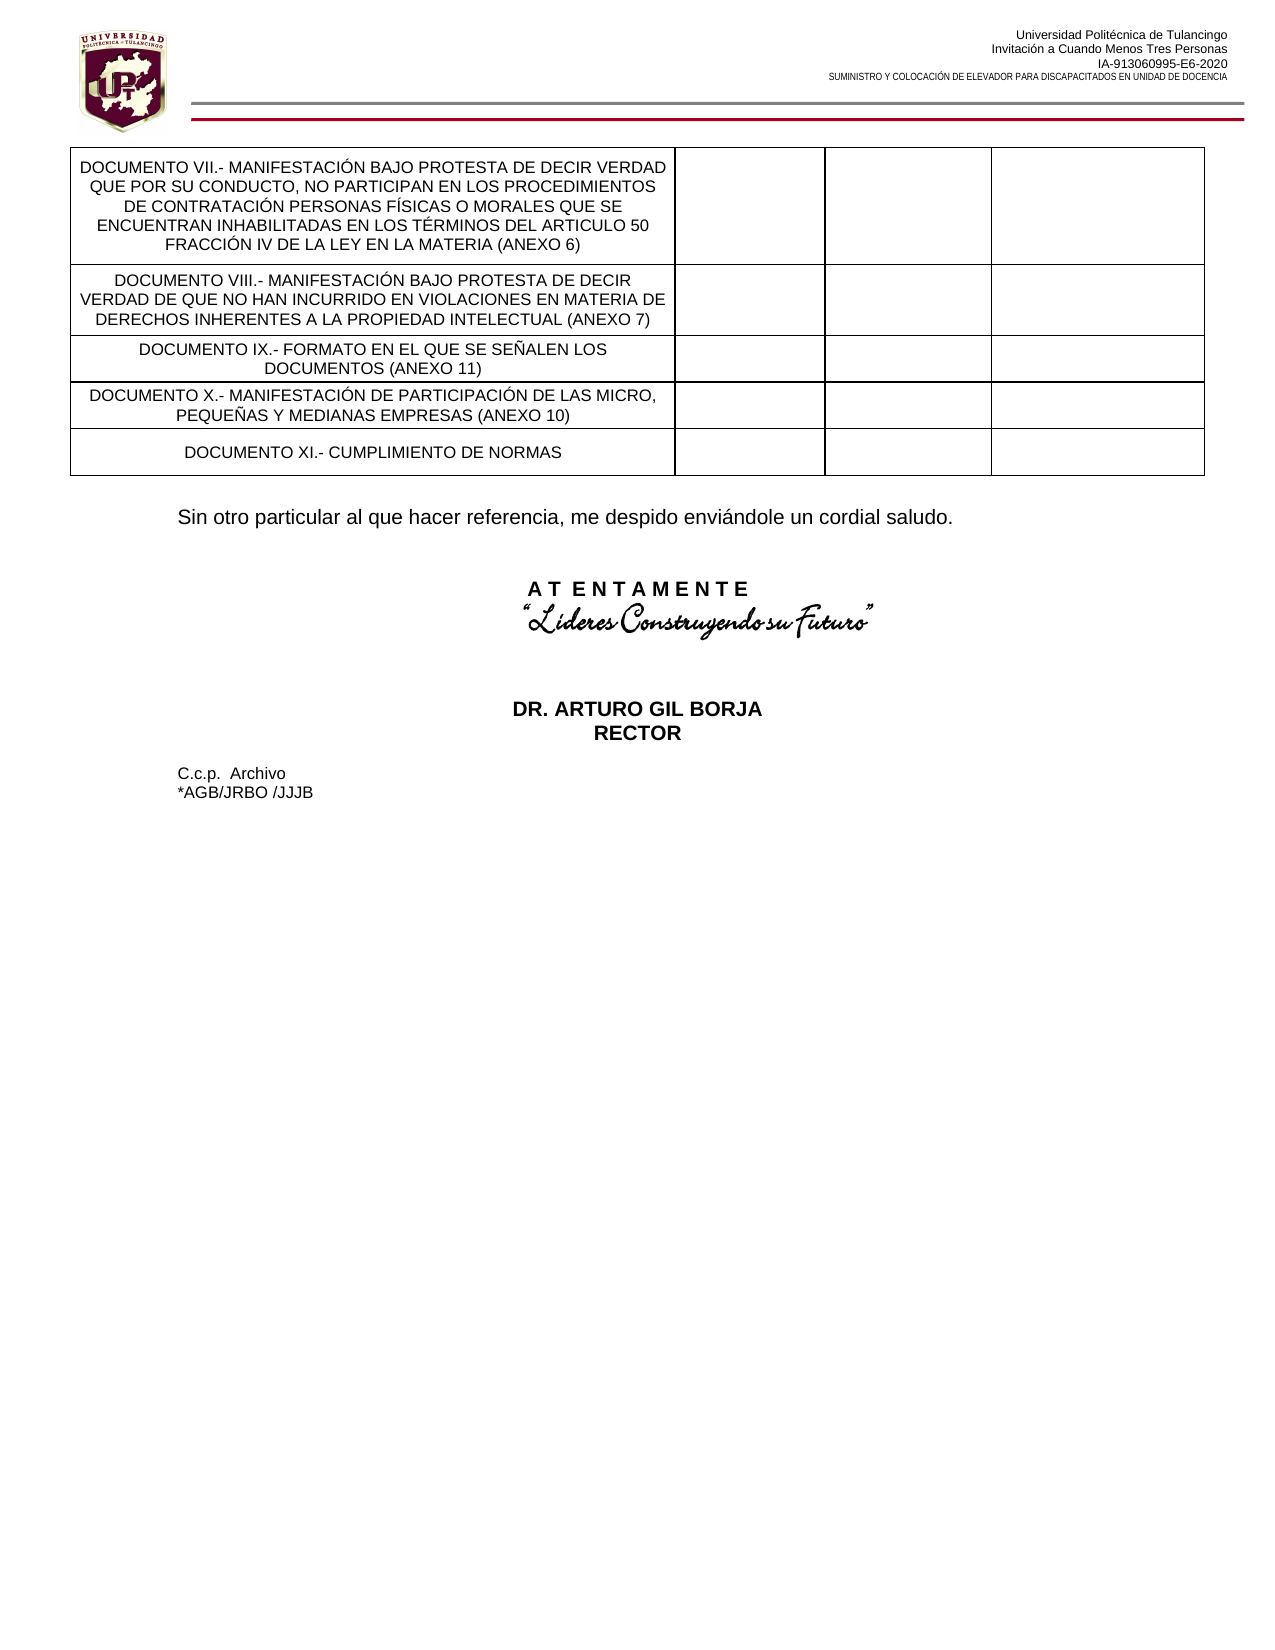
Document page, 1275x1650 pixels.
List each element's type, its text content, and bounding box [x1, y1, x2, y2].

table_cell [826, 429, 991, 475]
text Sin otro particular al que hacer referencia, me despido enviándole un cordial saludo. [177, 505, 1098, 529]
text RECTOR [177, 721, 1098, 744]
table_cell [676, 265, 824, 334]
table_cell DOCUMENTO X.- MANIFESTACIÓN DE PARTICIPACIÓN DE LAS MICRO, PEQUEÑAS Y MEDIANAS EMPRESAS (ANEXO 10) [71, 383, 674, 428]
table_cell DOCUMENTO VIII.- MANIFESTACIÓN BAJO PROTESTA DE DECIR VERDAD DE QUE NO HAN INCURRIDO EN VIOLACIONES EN MATERIA DE DERECHOS INHERENTES A LA PROPIEDAD INTELECTUAL (ANEXO 7) [71, 265, 674, 334]
table_cell [676, 429, 824, 475]
table_cell [676, 336, 824, 381]
table_cell [992, 429, 1204, 475]
table_cell DOCUMENTO XI.- CUMPLIMIENTO DE NORMAS [71, 429, 674, 475]
table_cell [826, 265, 991, 334]
table_cell [992, 336, 1204, 381]
text C.c.p. Archivo [177, 764, 1098, 783]
table_cell [826, 336, 991, 381]
table_cell [826, 383, 991, 428]
table_cell [826, 148, 991, 264]
text A T E N T A M E N T E [177, 577, 1098, 601]
text *AGB/JRBO /JJJB [177, 783, 1098, 802]
picture [77, 28, 169, 136]
table_cell [676, 383, 824, 428]
table_cell [992, 265, 1204, 334]
table_cell [676, 148, 824, 264]
table_cell DOCUMENTO IX.- FORMATO EN EL QUE SE SEÑALEN LOS DOCUMENTOS (ANEXO 11) [71, 336, 674, 381]
table_cell DOCUMENTO VII.- MANIFESTACIÓN BAJO PROTESTA DE DECIR VERDAD QUE POR SU CONDUCTO, NO PARTICIPAN EN LOS PROCEDIMIENTOS DE CONTRATACIÓN PERSONAS FÍSICAS O MORALES QUE SE ENCUENTRAN INHABILITADAS EN LOS TÉRMINOS DEL ARTICULO 50 FRACCIÓN IV DE LA LEY EN LA MATERIA (ANEXO 6) [71, 148, 674, 264]
table_cell [992, 383, 1204, 428]
text DR. ARTURO GIL BORJA [177, 697, 1098, 721]
table_cell [992, 148, 1204, 264]
picture [499, 582, 893, 668]
